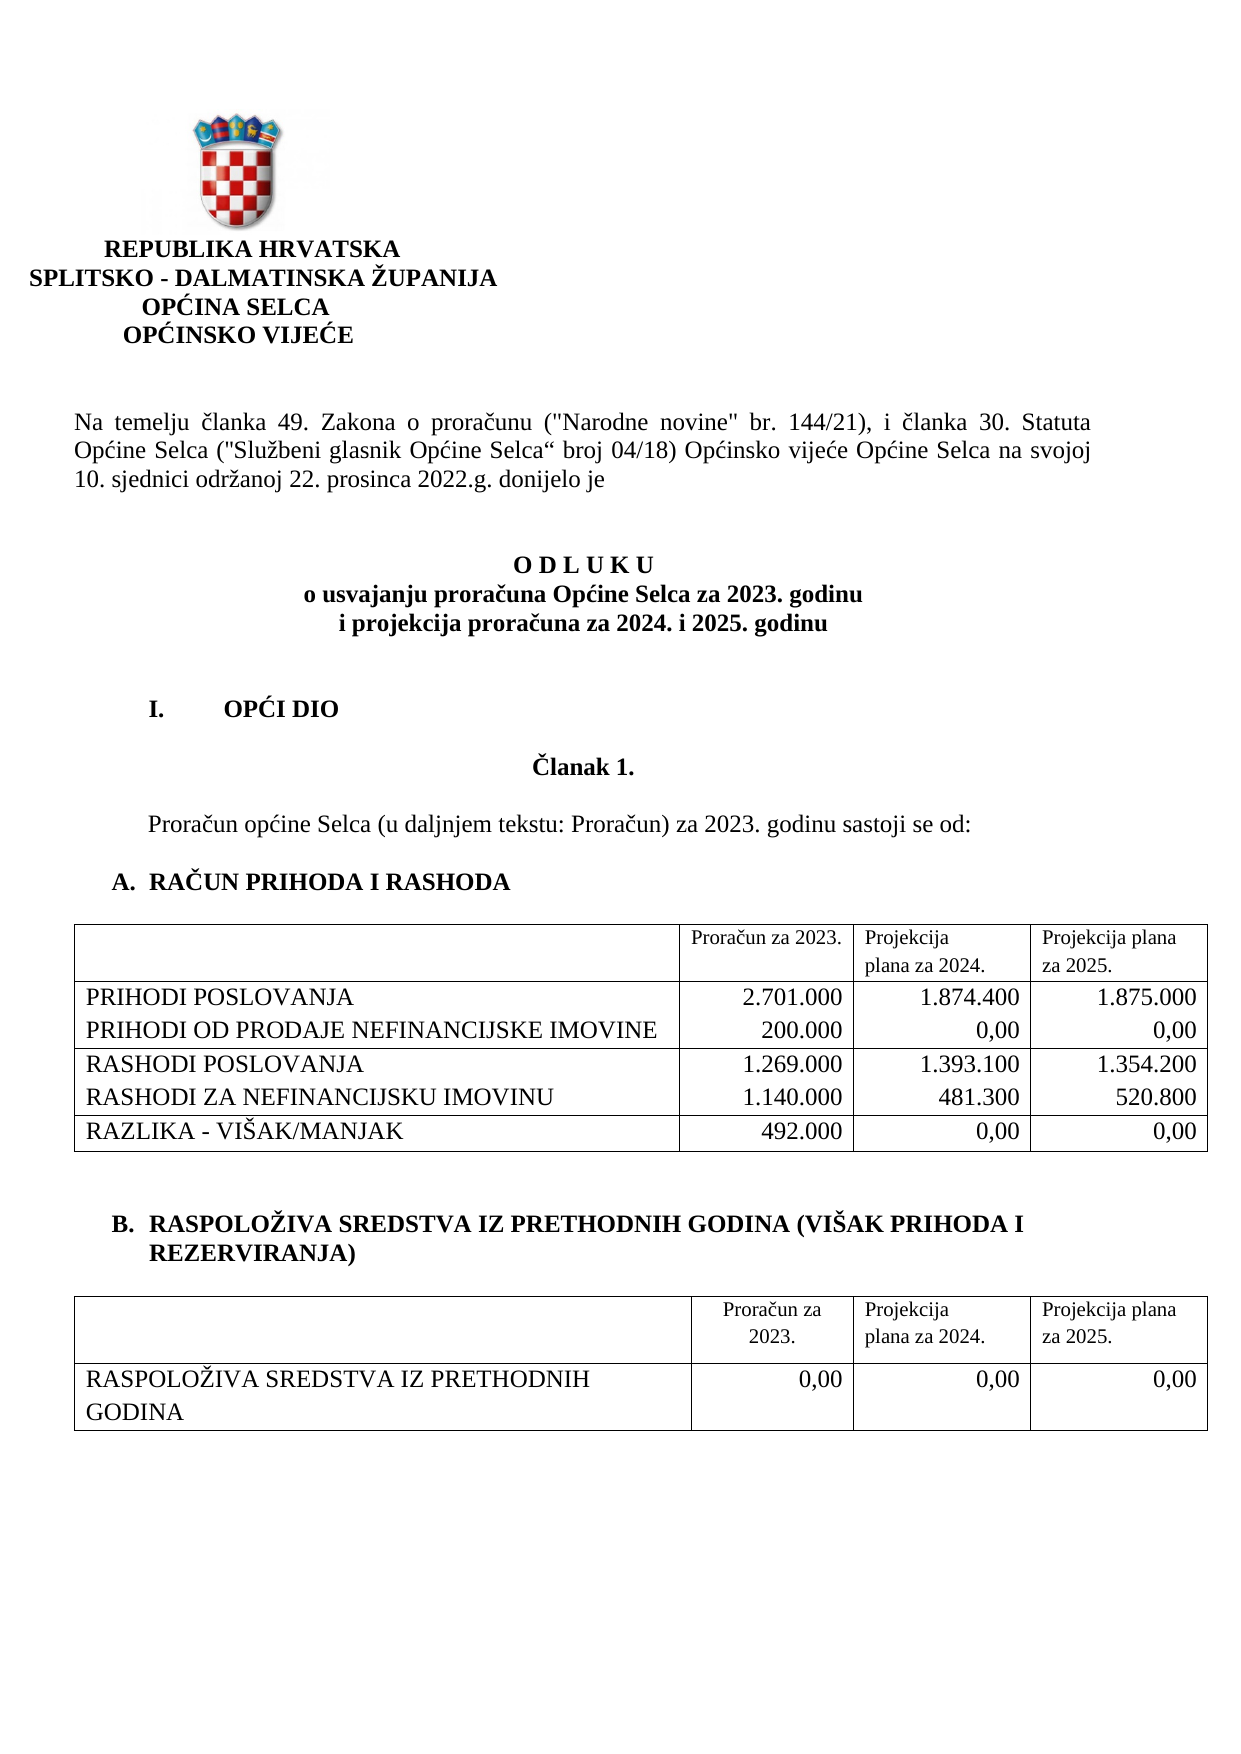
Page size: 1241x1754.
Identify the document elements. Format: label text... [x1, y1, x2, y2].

table_cell 0,00 [854, 1364, 1030, 1430]
picture [141, 109, 331, 235]
table_cell RAZLIKA - VIŠAK/MK [75, 1116, 679, 1151]
table_header Projekcija plana za 2024. [854, 925, 1030, 981]
table_cell RASHODI POSLOV RASHODI ZA NEFINANCIJSKU IMOVINU [75, 1049, 679, 1115]
text Proračun općine Selca (u daljnjem tekstu: Proračun) za 2023. godinu sastoji se od: [74, 809, 1093, 838]
table_cell 0,00 [1031, 1116, 1207, 1151]
table_header Projekcija plana za 2024. [854, 1297, 1030, 1363]
table_cell 492.000 [680, 1116, 853, 1151]
list RASPOLOŽIVA SREDSTVA IZ PRETHODNIH GODINA (VIŠAK PRIHODA I REZERVIRANJA) [111, 1209, 1093, 1267]
table_cell 1.874.400 0,00 [854, 982, 1030, 1048]
table_cell SPLITSKO - DALMATINSKA ŽUPANIJA [18, 263, 1096, 292]
table_cell OPĆINA SELCA OPĆINSKO VIJEĆE [18, 292, 1096, 378]
table_cell 1.875.000 0,00 [1031, 982, 1207, 1048]
table_header [75, 925, 679, 981]
table_cell 0,00 [1031, 1364, 1207, 1430]
text Na temelju članka 49. Zakona o proračunu ("Narodne novine" br. 144/21), i članka 30. Statuta Općine Selca (''Službeni glasnik Općine Selca“ broj 04/18) Općinsko vijeće Općine Selca na svojoj 10. sjednici održanoj 22. prosinca 2022.g. donijelo je [74, 407, 1093, 493]
text Članak 1. [74, 752, 1093, 781]
text O D L U K U [74, 551, 1093, 579]
table_cell 0,00 [854, 1116, 1030, 1151]
table_cell RASPOLOŽIVA SREDSTVA IZ PRETHODNIH GODINA [75, 1364, 691, 1430]
table_cell 2.701.000 200.000 [680, 982, 853, 1048]
table_header REPUBLIKA HRVATSKA [18, 109, 1096, 263]
table_header Proračun za 2023. [680, 925, 853, 981]
table_header Projekcija plana za 2025. [1031, 1297, 1207, 1363]
table_cell PRIHODI POSLOV PRIHODI OD PRODAJE NEFINANCIJSKE IMOVINE [75, 982, 679, 1048]
table_cell 1.269.000 1.140.000 [680, 1049, 853, 1115]
table_header Proračun za 2023. [692, 1297, 853, 1363]
list OPĆI DIO [148, 694, 1093, 723]
table_header [75, 1297, 691, 1363]
table_cell 0,00 [692, 1364, 853, 1430]
subtitle RAČUN PRIHODA I RASHODA [111, 867, 1093, 896]
table_cell 1.354.200 520.800 [1031, 1049, 1207, 1115]
table_cell 1.393.100 481.300 [854, 1049, 1030, 1115]
text o usvajanju proračuna Općine Selca za 2023. godinu [74, 579, 1093, 608]
table_header Projekcija plana za 2025. [1031, 925, 1207, 981]
text i projekcija proračuna za 2024. i 2025. godinu [74, 608, 1093, 637]
